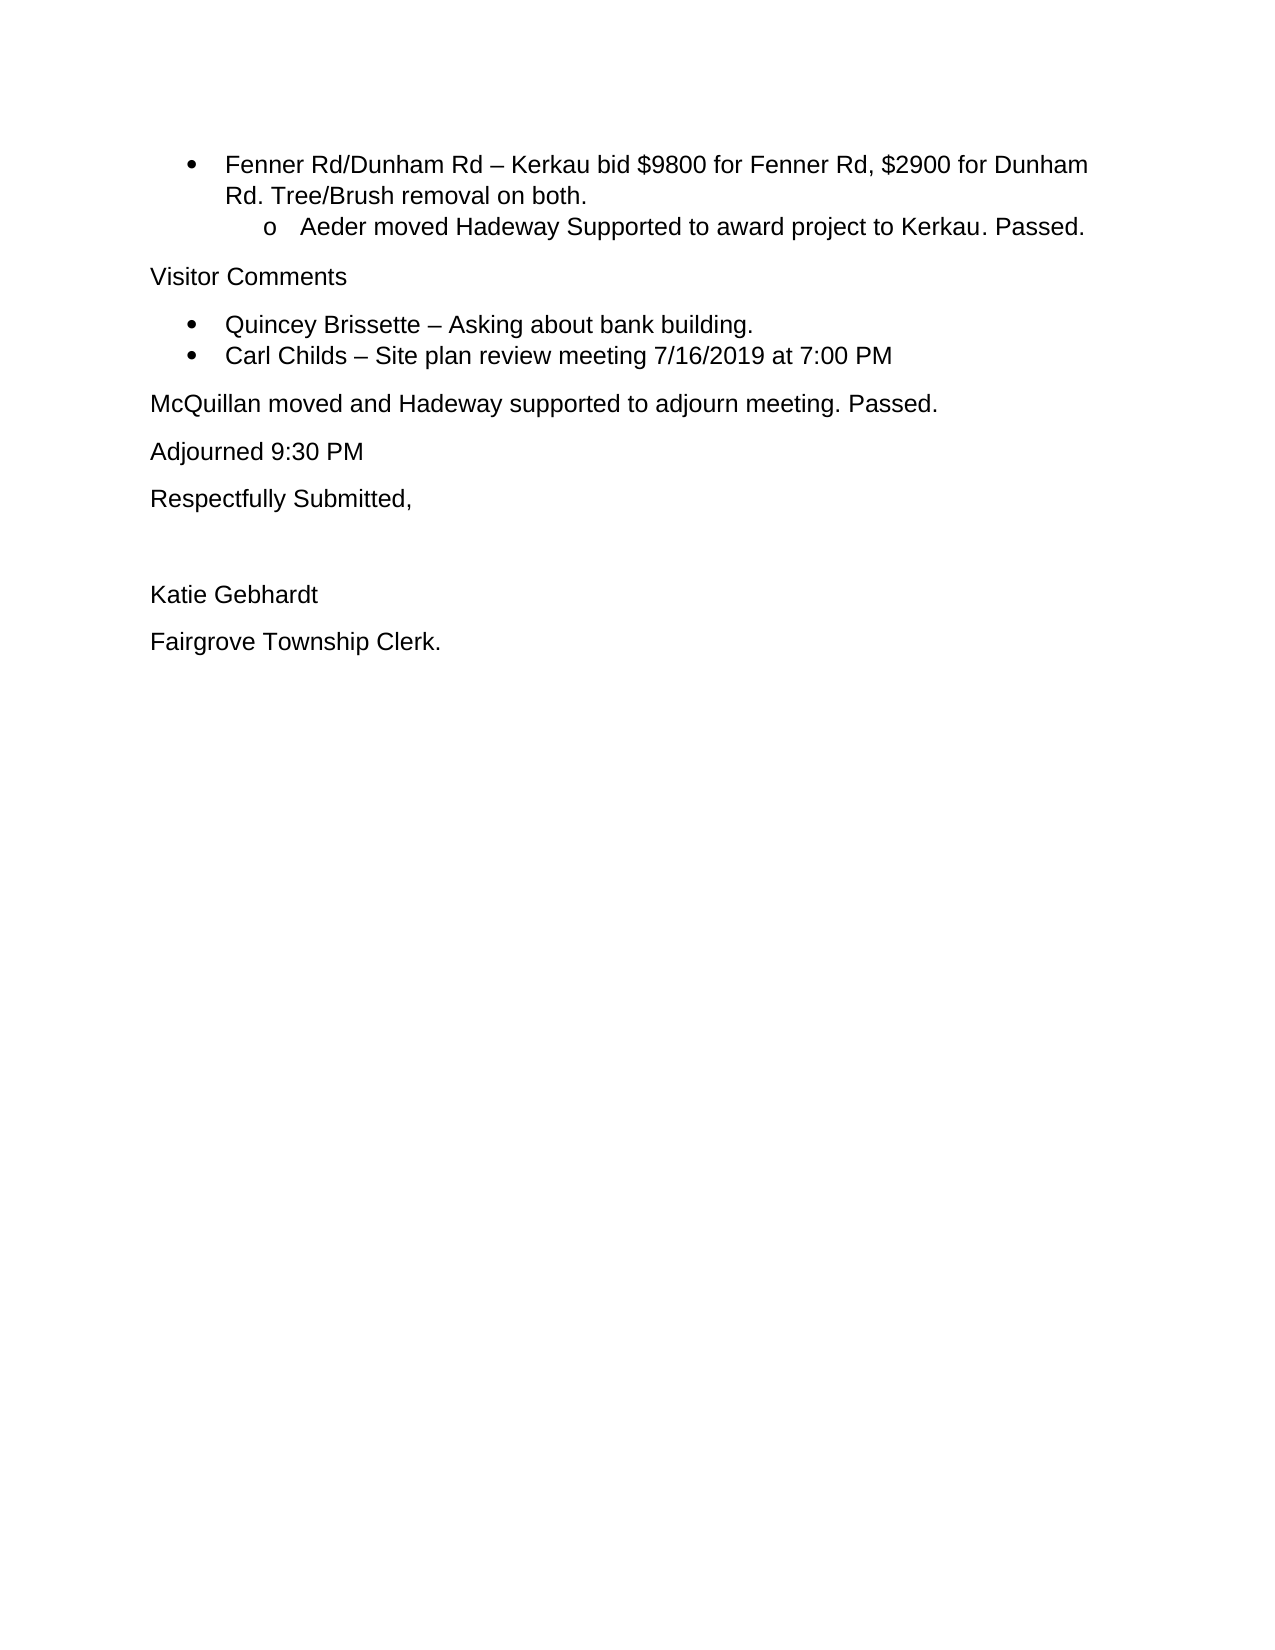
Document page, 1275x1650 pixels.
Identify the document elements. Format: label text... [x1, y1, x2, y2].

list Quincey Brissette – Asking about bank building. [187, 310, 1125, 339]
text Katie Gebhardt [150, 580, 1125, 608]
text McQuillan moved and Hadeway supported to adjourn meeting. Passed. [150, 389, 1125, 418]
text Adjourned 9:30 PM [150, 437, 1125, 465]
list Fenner Rd/Dunham Rd – Kerkau bid $9800 for Fenner Rd, $2900 for Dunham Rd. Tree/Brush removal on both. [187, 150, 1125, 210]
list Aeder moved Hadeway Supported to award project to Kerkau. Passed. [262, 212, 1125, 243]
list Carl Childs – Site plan review meeting 7/16/2019 at 7:00 PM [187, 341, 1125, 370]
text Visitor Comments [150, 262, 1125, 291]
text Respectfully Submitted, [150, 484, 1125, 513]
text Fairgrove Township Clerk. [150, 627, 1125, 656]
